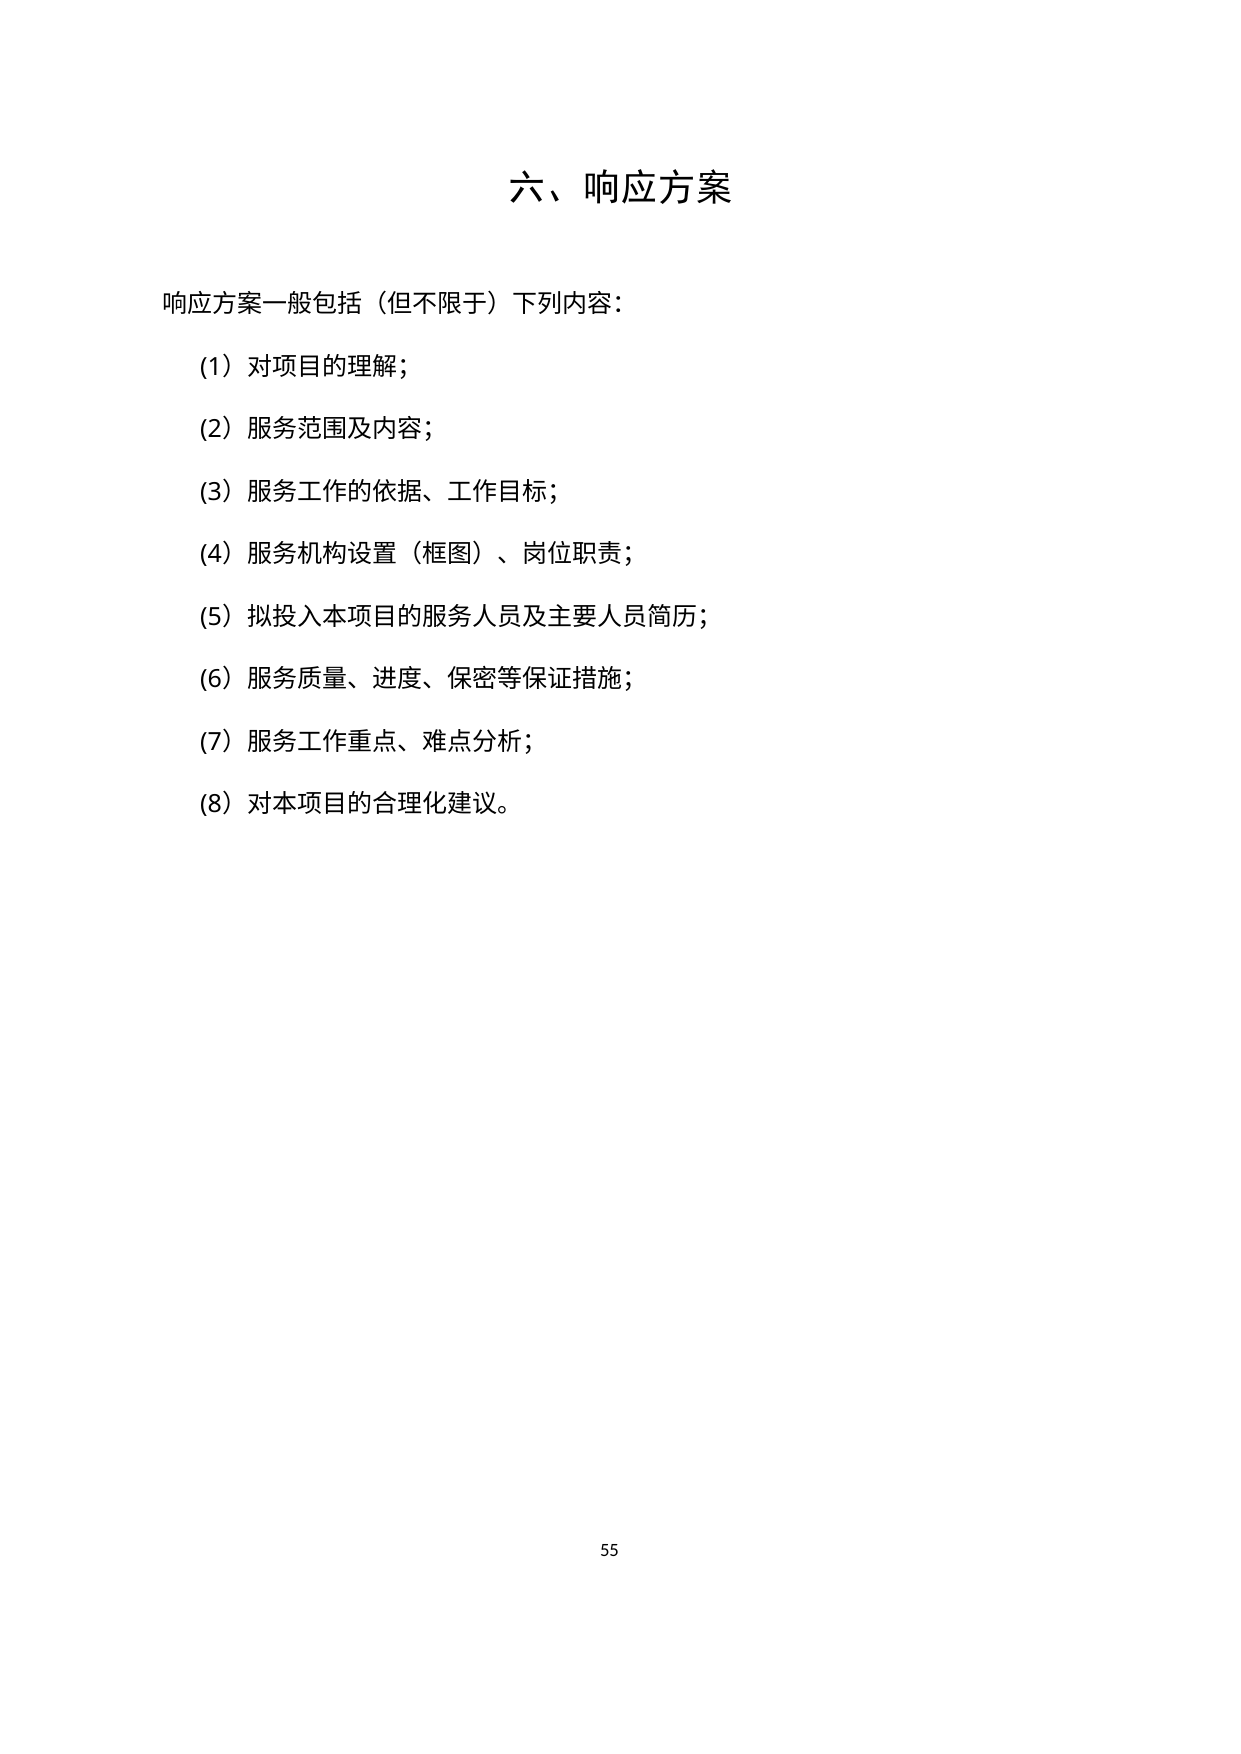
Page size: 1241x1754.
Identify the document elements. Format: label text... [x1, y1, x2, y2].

text (2）服务范围及内容； [156, 387, 1128, 450]
text (4）服务机构设置（框图）、岗位职责； [156, 512, 1128, 575]
text (6）服务质量、进度、保密等保证措施； [156, 637, 1128, 700]
text (3）服务工作的依据、工作目标； [156, 450, 1128, 512]
text (5）拟投入本项目的服务人员及主要人员简历； [156, 575, 1128, 637]
text (7）服务工作重点、难点分析； [156, 700, 1128, 762]
text (1）对项目的理解； [156, 325, 1128, 387]
text 六、响应方案 [112, 150, 1128, 212]
text 响应方案一般包括（但不限于）下列内容： [112, 262, 1128, 325]
text (8）对本项目的合理化建议。 [156, 762, 1128, 825]
